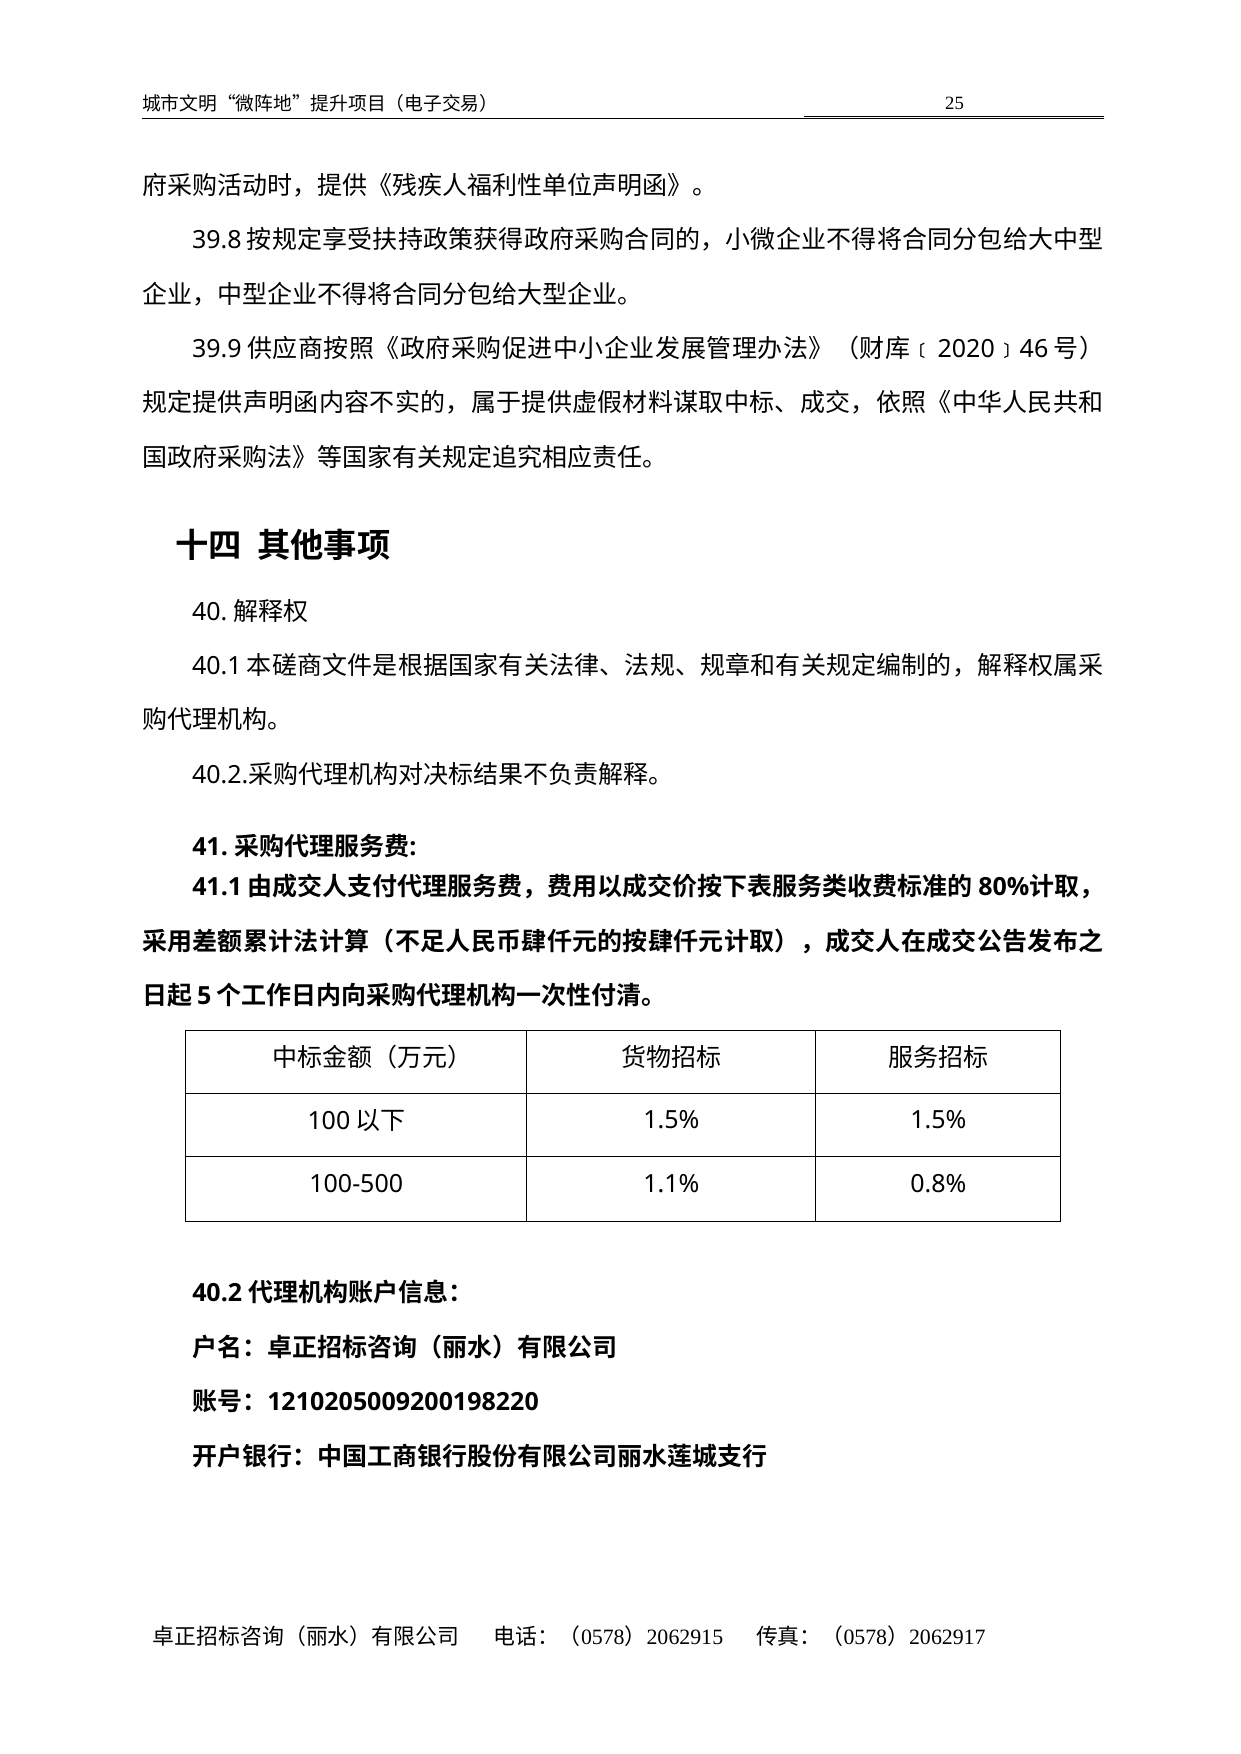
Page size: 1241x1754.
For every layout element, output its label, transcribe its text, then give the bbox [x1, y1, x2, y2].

table_cell 1.1% [527, 1157, 815, 1221]
table_cell 1.5% [527, 1094, 815, 1156]
text 41.1由成交人支付代理服务费，费用以成交价按下表服务类收费标准的80%计取，采用差额累计法计算（不足人民币肆仟元的按肆仟元计取），成交人在成交公告发布之日起5个工作日内向采购代理机构一次性付清。 [142, 867, 1104, 1012]
table_header 货物招标 [527, 1031, 815, 1093]
text 39.9供应商按照《政府采购促进中小企业发展管理办法》（财库﹝2020﹞46号）规定提供声明函内容不实的，属于提供虚假材料谋取中标、成交，依照《中华人民共和国政府采购法》等国家有关规定追究相应责任。 [142, 328, 1104, 473]
table_cell 1.5% [816, 1094, 1060, 1156]
table_header 中标金额（万元） [186, 1031, 526, 1093]
subtitle 十四 其他事项 [142, 519, 1104, 567]
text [142, 165, 1104, 202]
table_cell 100以下 [186, 1094, 526, 1156]
text 账号：1210205009200198220 [142, 1382, 1104, 1418]
text 40.2.采购代理机构对决标结果不负责解释。 [142, 754, 1104, 790]
text 41. 采购代理服务费: [142, 808, 1104, 867]
table_cell 100-500 [186, 1157, 526, 1221]
text 40. 解释权 [142, 591, 1104, 627]
table_header 服务招标 [816, 1031, 1060, 1093]
text 40.2 代理机构账户信息： [142, 1273, 1104, 1309]
text 开户银行：中国工商银行股份有限公司丽水莲城支行 [142, 1436, 1104, 1472]
text 户名：卓正招标咨询（丽水）有限公司 [142, 1327, 1104, 1363]
table_cell 0.8% [816, 1157, 1060, 1221]
text 40.1本磋商文件是根据国家有关法律、法规、规章和有关规定编制的，解释权属采购代理机构。 [142, 645, 1104, 736]
text 39.8按规定享受扶持政策获得政府采购合同的，小微企业不得将合同分包给大中型企业，中型企业不得将合同分包给大型企业。 [142, 220, 1104, 310]
